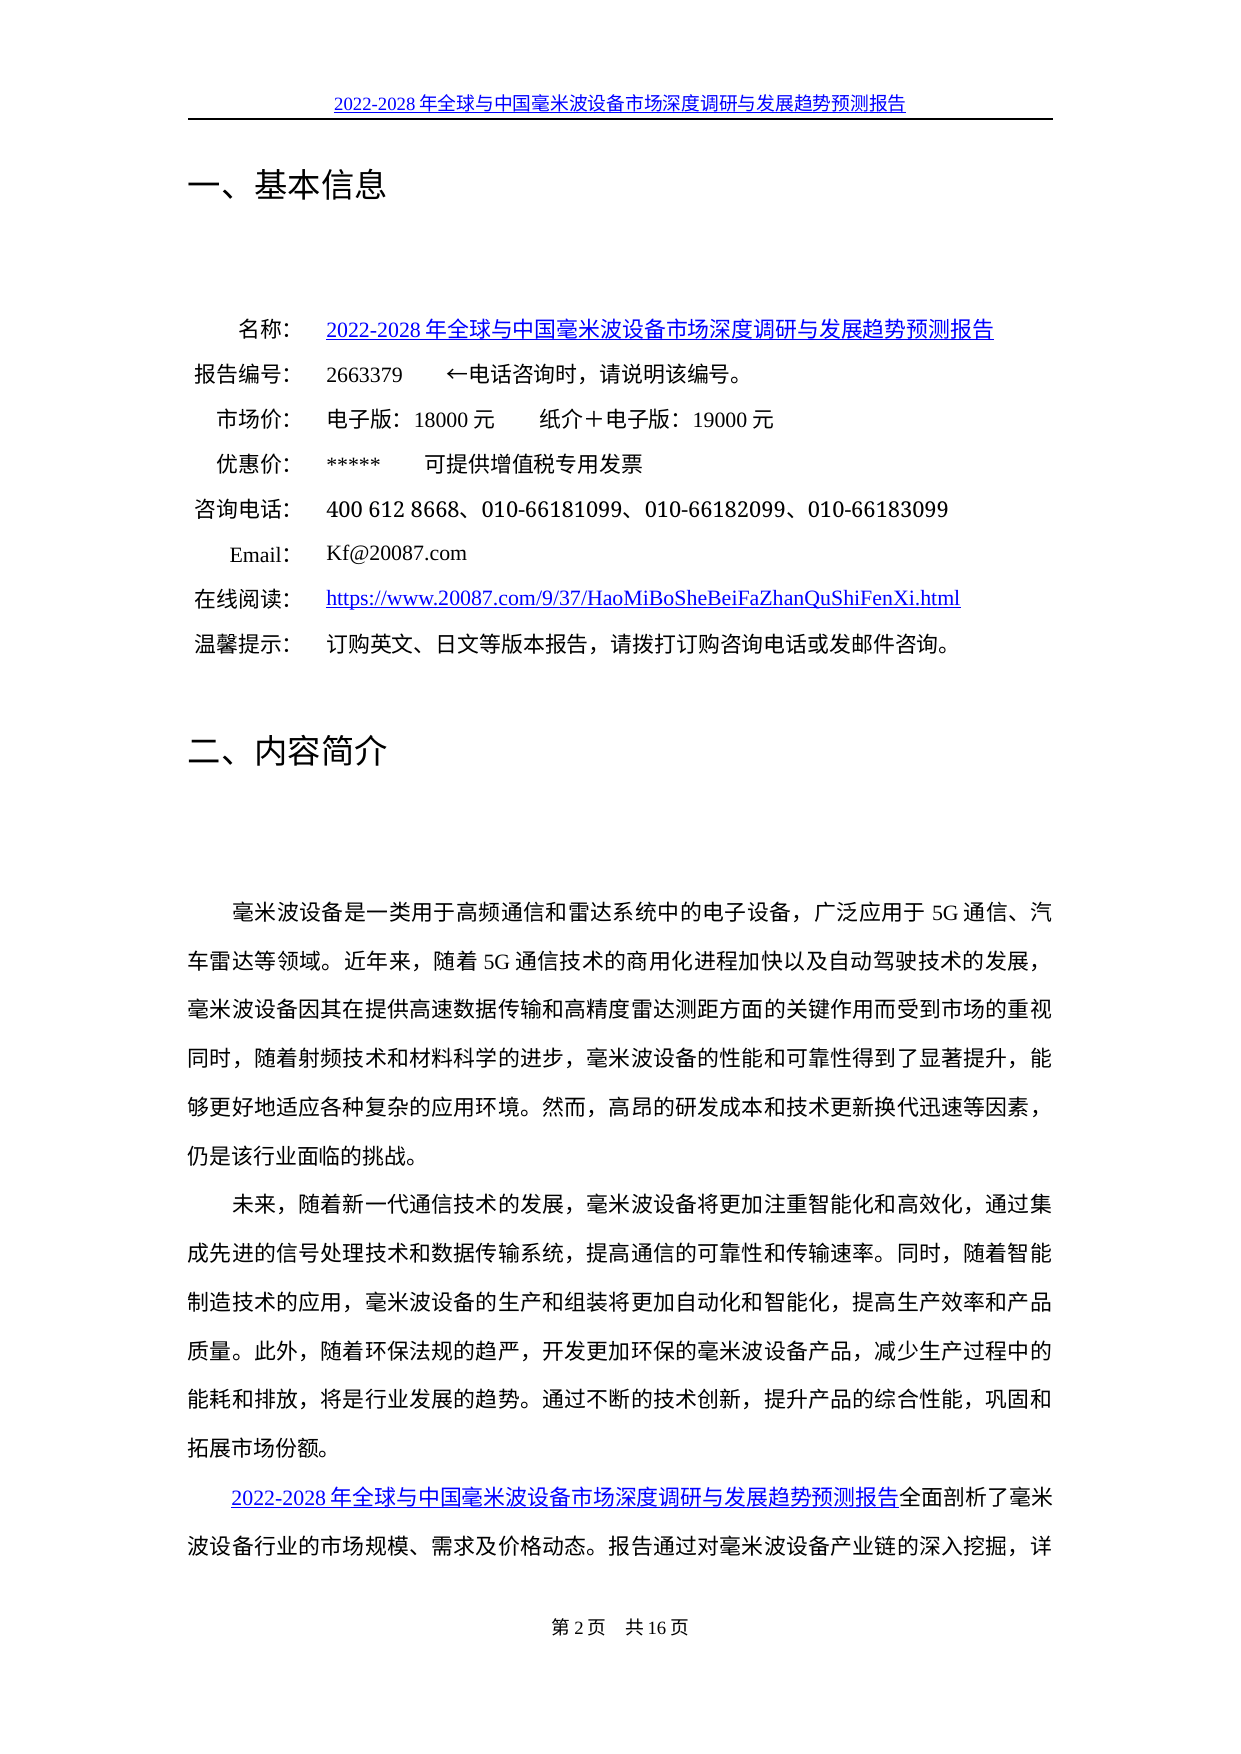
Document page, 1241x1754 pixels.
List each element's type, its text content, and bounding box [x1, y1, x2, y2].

table_cell 400 612 8668、010-66181099、010-66182099、010-66183099 [315, 492, 1073, 537]
title 一、基本信息 [187, 150, 1053, 215]
table_cell 订购英文、日文等版本报告，请拨打订购咨询电话或发邮件咨询。 [315, 627, 1073, 672]
title 二、内容简介 [187, 717, 1053, 782]
table_cell 优惠价： [167, 447, 315, 492]
table_header 名称： [167, 312, 315, 357]
table_cell Kf@20087.com [315, 537, 1073, 582]
table_cell 电子版：18000 元 纸介＋电子版：19000 元 [315, 402, 1073, 447]
table_cell 2663379 ←电话咨询时，请说明该编号。 [315, 357, 1073, 402]
table_cell 咨询电话： [167, 492, 315, 537]
table_cell [315, 582, 1073, 627]
table_cell 温馨提示： [167, 627, 315, 672]
table_cell 在线阅读： [167, 582, 315, 627]
table_cell 市场价： [167, 402, 315, 447]
table_cell ***** 可提供增值税专用发票 [315, 447, 1073, 492]
table_cell 报告编号： [167, 357, 315, 402]
table_cell Email： [167, 537, 315, 582]
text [187, 894, 1053, 1561]
table_header 2022-2028年全球与中国毫米波设备市场深度调研与发展趋势预测报告 [315, 312, 1073, 357]
